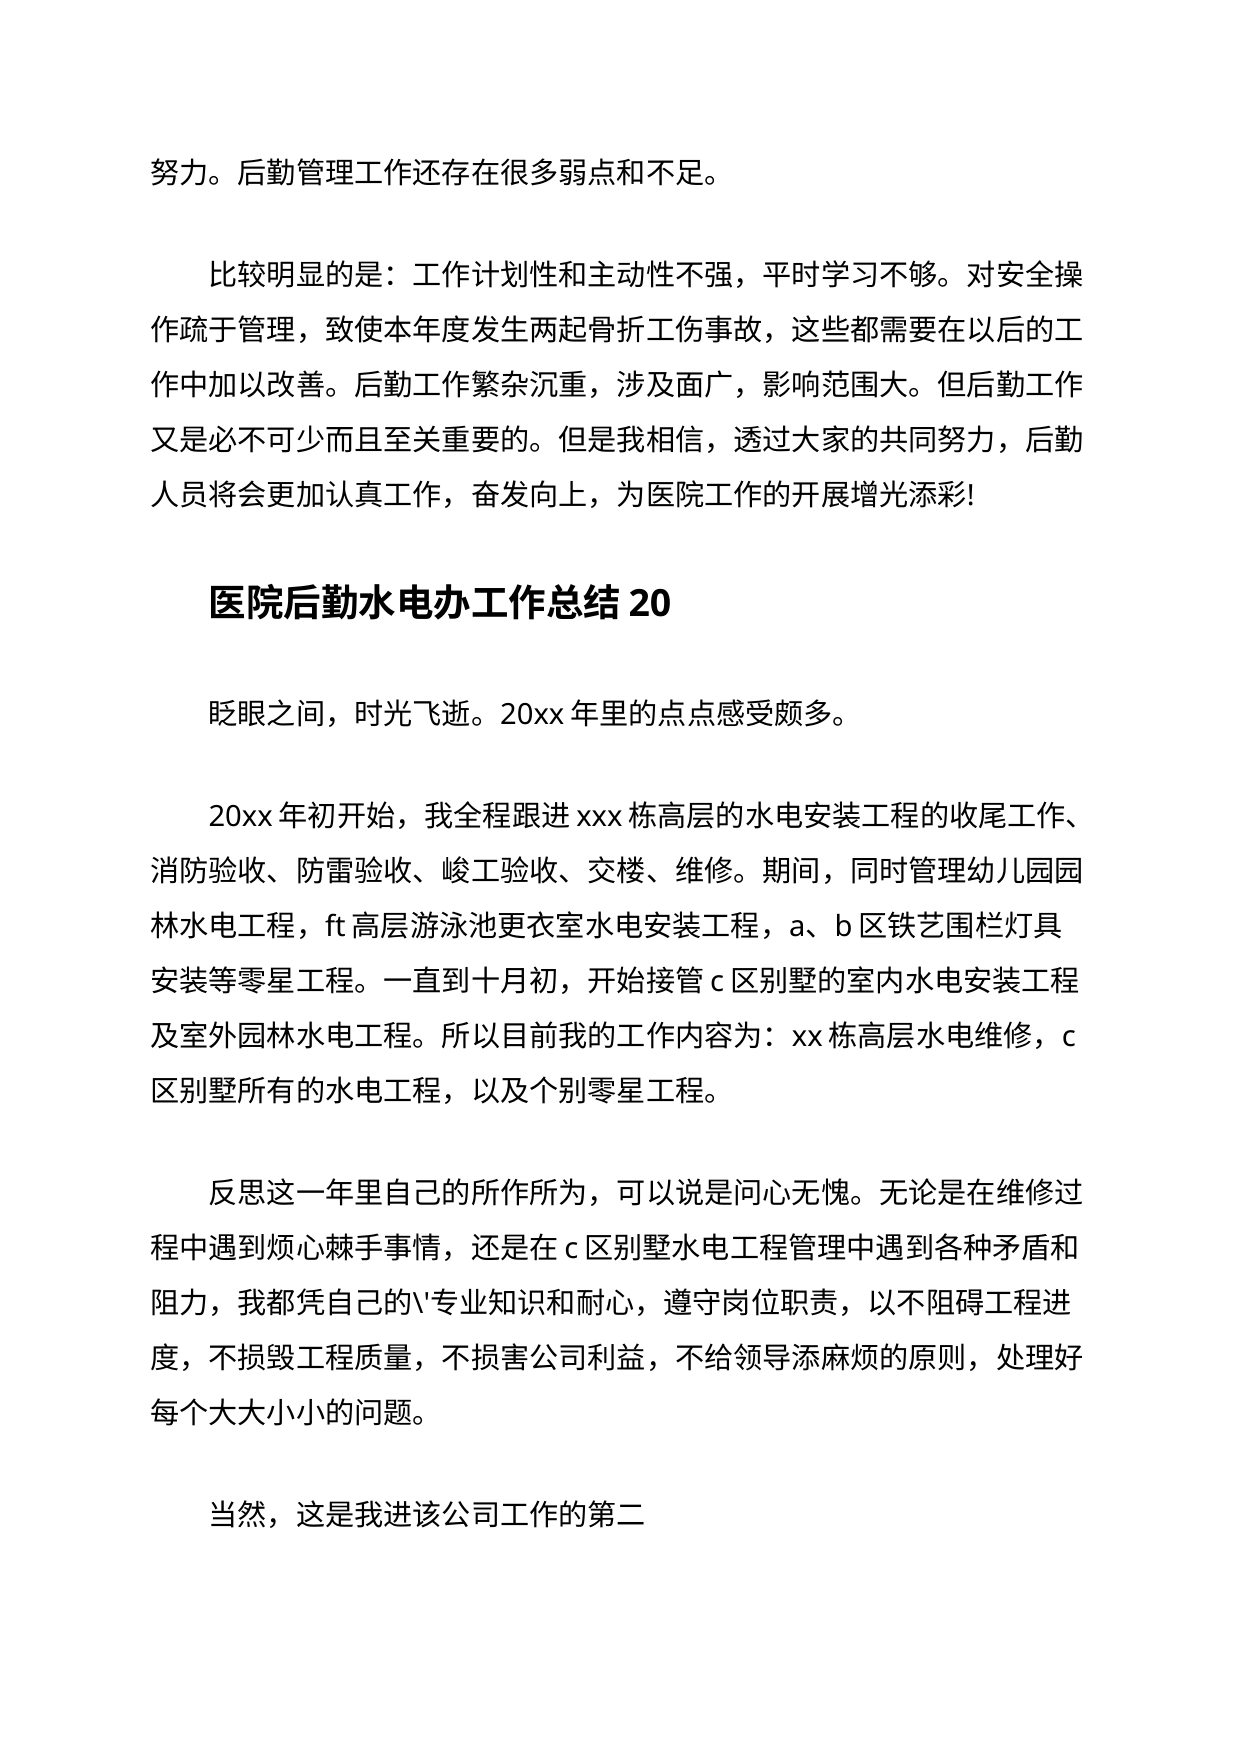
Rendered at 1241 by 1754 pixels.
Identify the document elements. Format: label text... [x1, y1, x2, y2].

text 眨眼之间，时光飞逝。20xx年里的点点感受颇多。 [150, 691, 1090, 733]
text 20xx年初开始，我全程跟进xxx栋高层的水电安装工程的收尾工作、消防验收、防雷验收、峻工验收、交楼、维修。期间，同时管理幼儿园园林水电工程，ft高层游泳池更衣室水电安装工程，a、b区铁艺围栏灯具安装等零星工程。一直到十月初，开始接管c区别墅的室内水电安装工程及室外园林水电工程。所以目前我的工作内容为：xx栋高层水电维修，c区别墅所有的水电工程，以及个别零星工程。 [150, 793, 1090, 1110]
text 反思这一年里自己的所作所为，可以说是问心无愧。无论是在维修过程中遇到烦心棘手事情，还是在c区别墅水电工程管理中遇到各种矛盾和阻力，我都凭自己的\'专业知识和耐心，遵守岗位职责，以不阻碍工程进度，不损毁工程质量，不损害公司利益，不给领导添麻烦的原则，处理好每个大大小小的问题。 [150, 1169, 1090, 1432]
text 比较明显的是：工作计划性和主动性不强，平时学习不够。对安全操作疏于管理，致使本年度发生两起骨折工伤事故，这些都需要在以后的工作中加以改善。后勤工作繁杂沉重，涉及面广，影响范围大。但后勤工作又是必不可少而且至关重要的。但是我相信，透过大家的共同努力，后勤人员将会更加认真工作，奋发向上，为医院工作的开展增光添彩! [150, 252, 1090, 514]
text 医院后勤水电办工作总结20 [150, 573, 1090, 628]
text 当然，这是我进该公司工作的第二 [150, 1491, 1090, 1533]
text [150, 150, 1090, 192]
